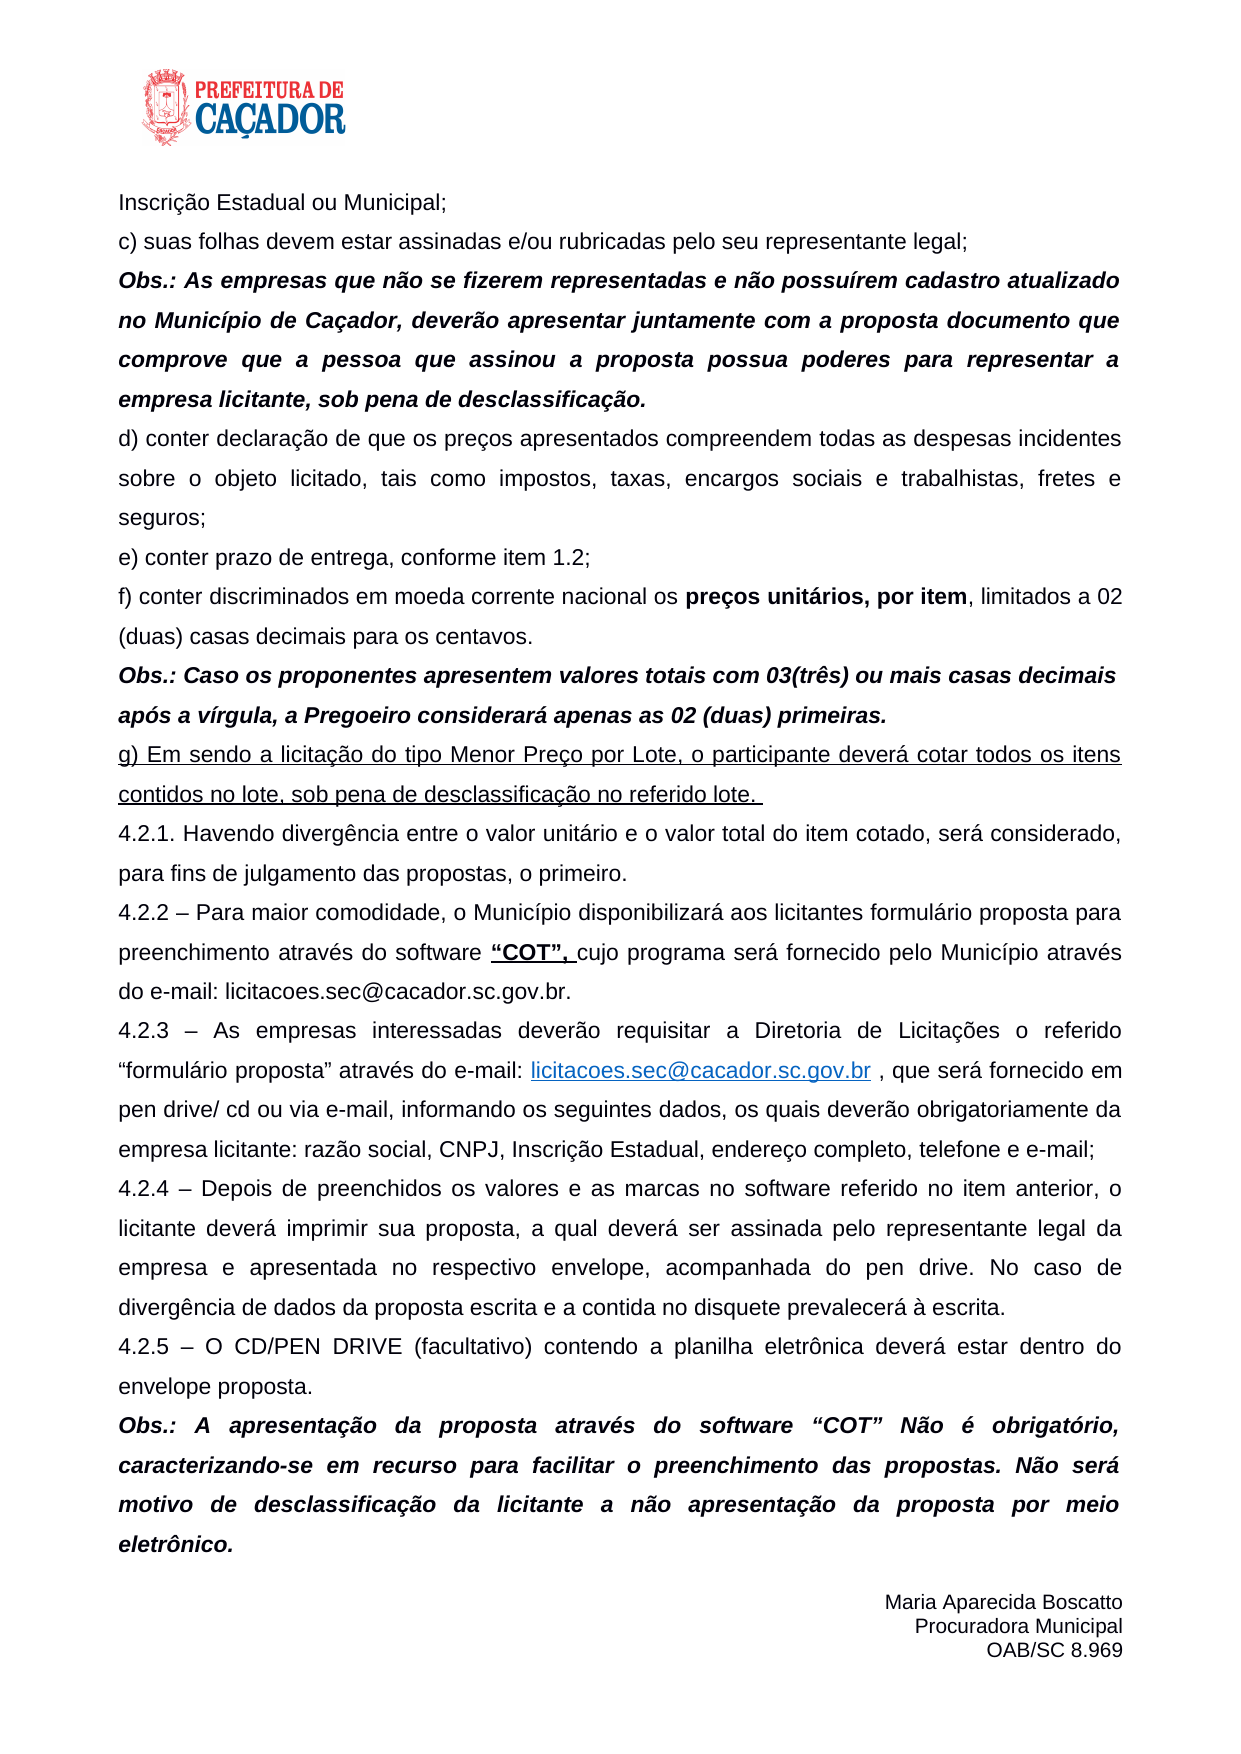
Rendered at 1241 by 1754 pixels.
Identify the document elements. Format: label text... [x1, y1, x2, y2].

text Obs.: As empresas que não se fizerem representadas e não possuírem cadastro atualizado no Município de Caçador, deverão apresentar juntamente com a proposta documento que comprove que a pessoa que assinou a proposta possua poderes para representar a empresa licitante, sob pena de desclassificação. [118, 267, 1123, 412]
text Obs.: Caso os proponentes apresentem valores totais com 03(três) ou mais casas decimais após a vírgula, a Pregoeiro considerará apenas as 02 (duas) primeiras. [118, 662, 1123, 728]
text d) conter declaração de que os preços apresentados compreendem todas as despesas incidentes sobre o objeto licitado, tais como impostos, taxas, encargos sociais e trabalhistas, fretes e seguros; [118, 425, 1123, 531]
text c) suas folhas devem estar assinadas e/ou rubricadas pelo seu representante legal; [118, 228, 1123, 254]
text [118, 188, 1123, 215]
text e) conter prazo de entrega, conforme item 1.2; [118, 544, 1123, 570]
text f) conter discriminados em moeda corrente nacional os preços unitários, por item, limitados a 02 (duas) casas decimais para os centavos. [118, 583, 1123, 649]
text 4.2.2 – Para maior comodidade, o Município disponibilizará aos licitantes formulário proposta para preenchimento através do software “COT”, cujo programa será fornecido pelo Município através do e-mail: licitacoes.sec@cacador.sc.gov.br. [118, 899, 1123, 1004]
text 4.2.4 – Depois de preenchidos os valores e as marcas no software referido no item anterior, o licitante deverá imprimir sua proposta, a qual deverá ser assinada pelo representante legal da empresa e apresentada no respectivo envelope, acompanhada do pen drive. No caso de divergência de dados da proposta escrita e a contida no disquete prevalecerá à escrita. [118, 1175, 1123, 1320]
text Obs.: A apresentação da proposta através do software “COT” Não é obrigatório, caracterizando-se em recurso para facilitar o preenchimento das propostas. Não será motivo de desclassificação da licitante a não apresentação da proposta por meio eletrônico. [118, 1412, 1123, 1557]
text 4.2.5 – O CD/PEN DRIVE (facultativo) contendo a planilha eletrônica deverá estar dentro do envelope proposta. [118, 1333, 1123, 1399]
text 4.2.3 – As empresas interessadas deverão requisitar a Diretoria de Licitações o referido “formulário proposta” através do e-mail: licitacoes.sec@cacador.sc.gov.br , que será fornecido em pen drive/ cd ou via e-mail, informando os seguintes dados, os quais deverão obrigatoriamente da empresa licitante: razão social, CNPJ, Inscrição Estadual, endereço completo, telefone e e-mail; [118, 1017, 1123, 1162]
text 4.2.1. Havendo divergência entre o valor unitário e o valor total do item cotado, será considerado, para fins de julgamento das propostas, o primeiro. [118, 820, 1123, 886]
text g) Em sendo a licitação do tipo Menor Preço por Lote, o participante deverá cotar todos os itens contidos no lote, sob pena de desclassificação no referido lote. [118, 741, 1123, 807]
